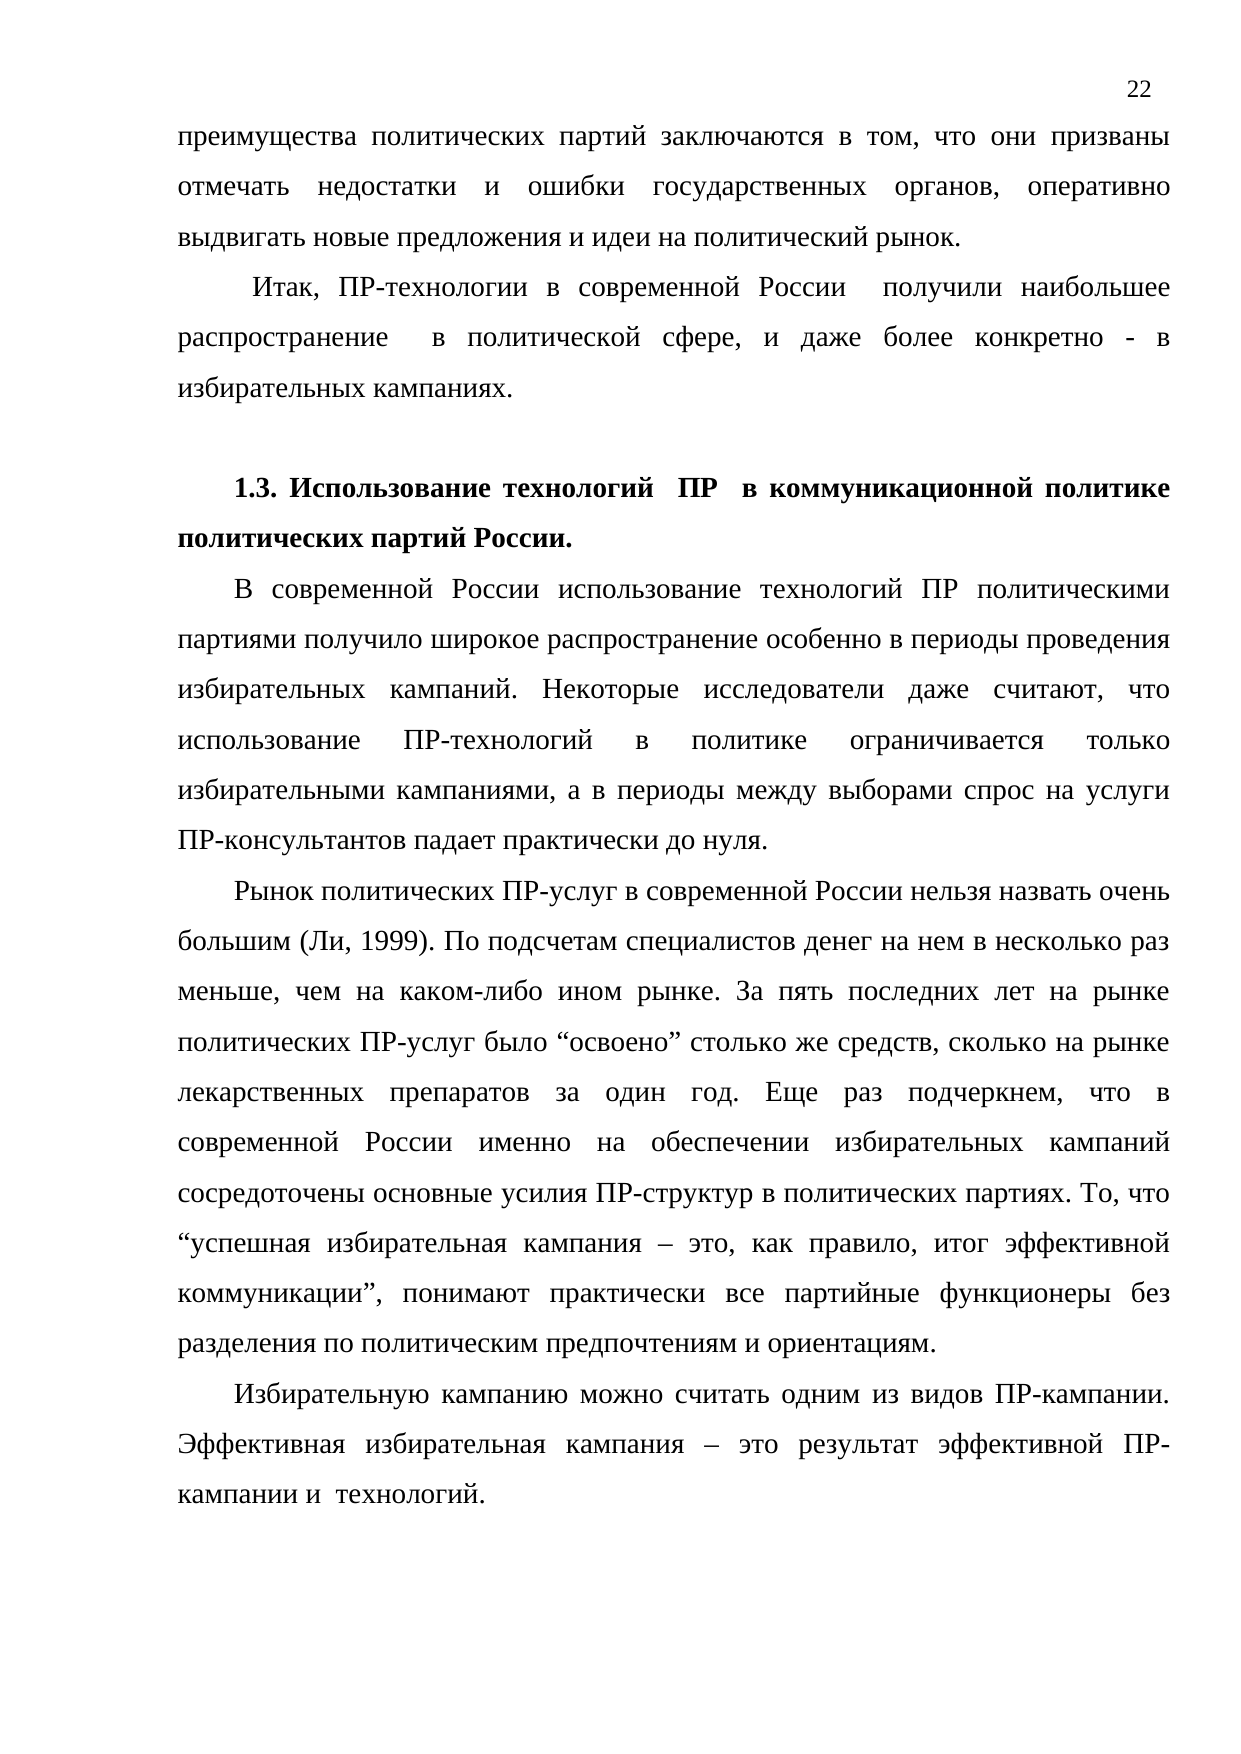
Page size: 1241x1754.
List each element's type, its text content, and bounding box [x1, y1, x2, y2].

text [177, 118, 1171, 252]
text Рынок политических ПР-услуг в современной России нельзя назвать очень большим (Ли, 1999). По подсчетам специалистов денег на нем в несколько раз меньше, чем на каком-либо ином рынке. За пять последних лет на рынке политических ПР-услуг было “освоено” столько же средств, сколько на рынке лекарственных препаратов за один год. Еще раз подчеркнем, что в современной России именно на обеспечении избирательных кампаний сосредоточены основные усилия ПР-структур в политических партиях. То, что “успешная избирательная кампания – это, как правило, итог эффективной коммуникации”, понимают практически все партийные функционеры без разделения по политическим предпочтениям и ориентациям. [177, 873, 1171, 1359]
text Итак, ПР-технологии в современной России получили наибольшее распространение в политической сфере, и даже более конкретно - в избирательных кампаниях. [177, 269, 1171, 403]
text В современной России использование технологий ПР политическими партиями получило широкое распространение особенно в периоды проведения избирательных кампаний. Некоторые исследователи даже считают, что использование ПР-технологий в политике ограничивается только избирательными кампаниями, а в периоды между выборами спрос на услуги ПР-консультантов падает практически до нуля. [177, 571, 1171, 856]
text Избирательную кампанию можно считать одним из видов ПР-кампании. Эффективная избирательная кампания – это результат эффективной ПР-кампании и технологий. [177, 1376, 1171, 1510]
text 1.3. Использование технологий ПР в коммуникационной политике политических партий России. [177, 470, 1171, 554]
